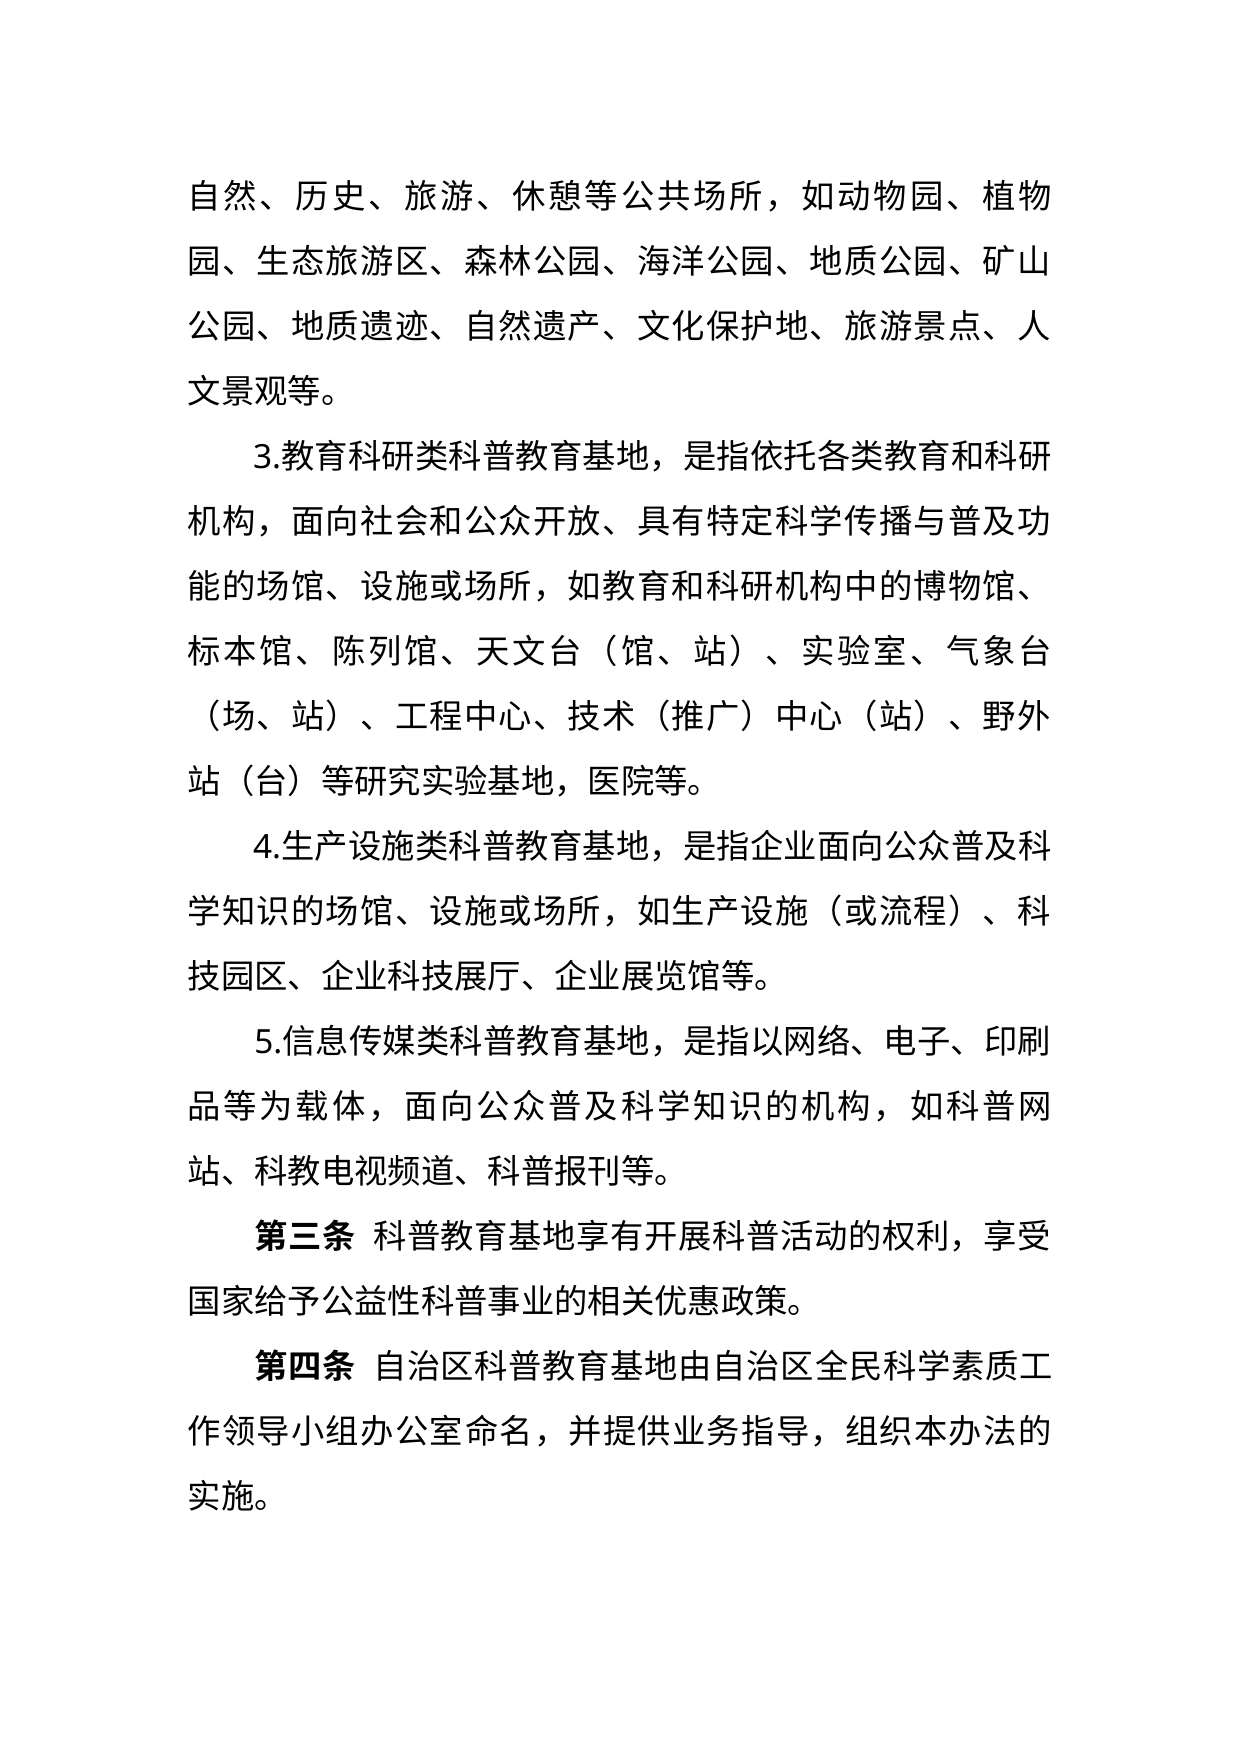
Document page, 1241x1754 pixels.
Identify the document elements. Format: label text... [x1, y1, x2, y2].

text 3.教育科研类科普教育基地，是指依托各类教育和科研机构，面向社会和公众开放、具有特定科学传播与普及功能的场馆、设施或场所，如教育和科研机构中的博物馆、标本馆、陈列馆、天文台（馆、站）、实验室、气象台（场、站）、工程中心、技术（推广）中心（站）、野外站（台）等研究实验基地，医院等。 [187, 422, 1053, 812]
text 4.生产设施类科普教育基地，是指企业面向公众普及科学知识的场馆、设施或场所，如生产设施（或流程）、科技园区、企业科技展厅、企业展览馆等。 [187, 812, 1053, 1007]
text 第四条 自治区科普教育基地由自治区全民科学素质工作领导小组办公室命名，并提供业务指导，组织本办法的实施。 [187, 1332, 1053, 1527]
text 第三条 科普教育基地享有开展科普活动的权利，享受国家给予公益性科普事业的相关优惠政策。 [187, 1202, 1053, 1332]
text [187, 162, 1053, 422]
text 5.信息传媒类科普教育基地，是指以网络、电子、印刷品等为载体，面向公众普及科学知识的机构，如科普网站、科教电视频道、科普报刊等。 [187, 1007, 1053, 1202]
